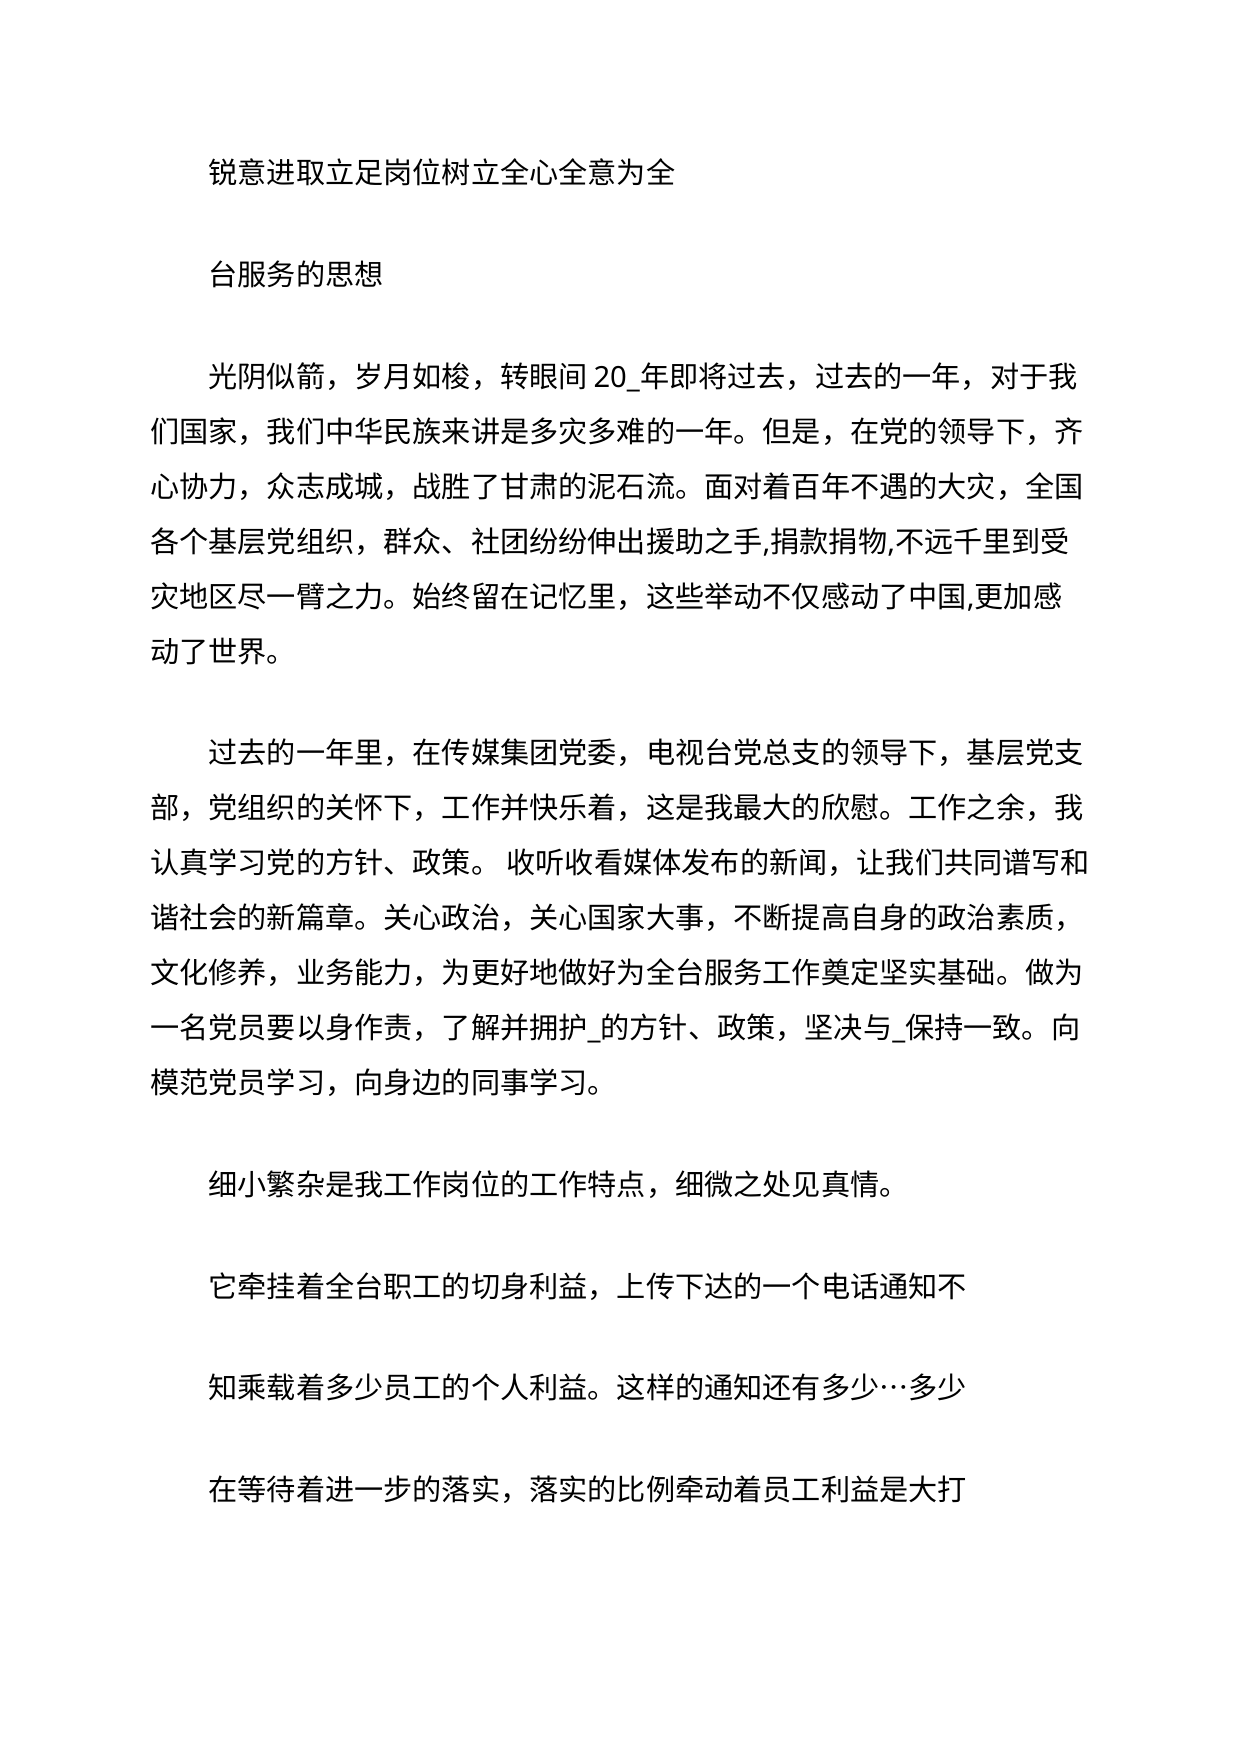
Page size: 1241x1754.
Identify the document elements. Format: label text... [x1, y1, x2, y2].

text 锐意进取立足岗位树立全心全意为全 [150, 150, 1090, 192]
text 光阴似箭，岁月如梭，转眼间20_年即将过去，过去的一年，对于我们国家，我们中华民族来讲是多灾多难的一年。但是，在党的领导下，齐心协力，众志成城，战胜了甘肃的泥石流。面对着百年不遇的大灾，全国各个基层党组织，群众、社团纷纷伸出援助之手,捐款捐物,不远千里到受灾地区尽一臂之力。始终留在记忆里，这些举动不仅感动了中国,更加感动了世界。 [150, 353, 1090, 671]
text 细小繁杂是我工作岗位的工作特点，细微之处见真情。 [150, 1161, 1090, 1204]
text 知乘载着多少员工的个人利益。这样的通知还有多少…多少 [150, 1365, 1090, 1407]
text 台服务的思想 [150, 252, 1090, 294]
text 过去的一年里，在传媒集团党委，电视台党总支的领导下，基层党支部，党组织的关怀下，工作并快乐着，这是我最大的欣慰。工作之余，我认真学习党的方针、政策。 收听收看媒体发布的新闻，让我们共同谱写和谐社会的新篇章。关心政治，关心国家大事，不断提高自身的政治素质，文化修养，业务能力，为更好地做好为全台服务工作奠定坚实基础。做为一名党员要以身作责，了解并拥护_的方针、政策，坚决与_保持一致。向模范党员学习，向身边的同事学习。 [150, 730, 1090, 1102]
text 它牵挂着全台职工的切身利益，上传下达的一个电话通知不 [150, 1263, 1090, 1305]
text 在等待着进一步的落实，落实的比例牵动着员工利益是大打 [150, 1467, 1090, 1509]
